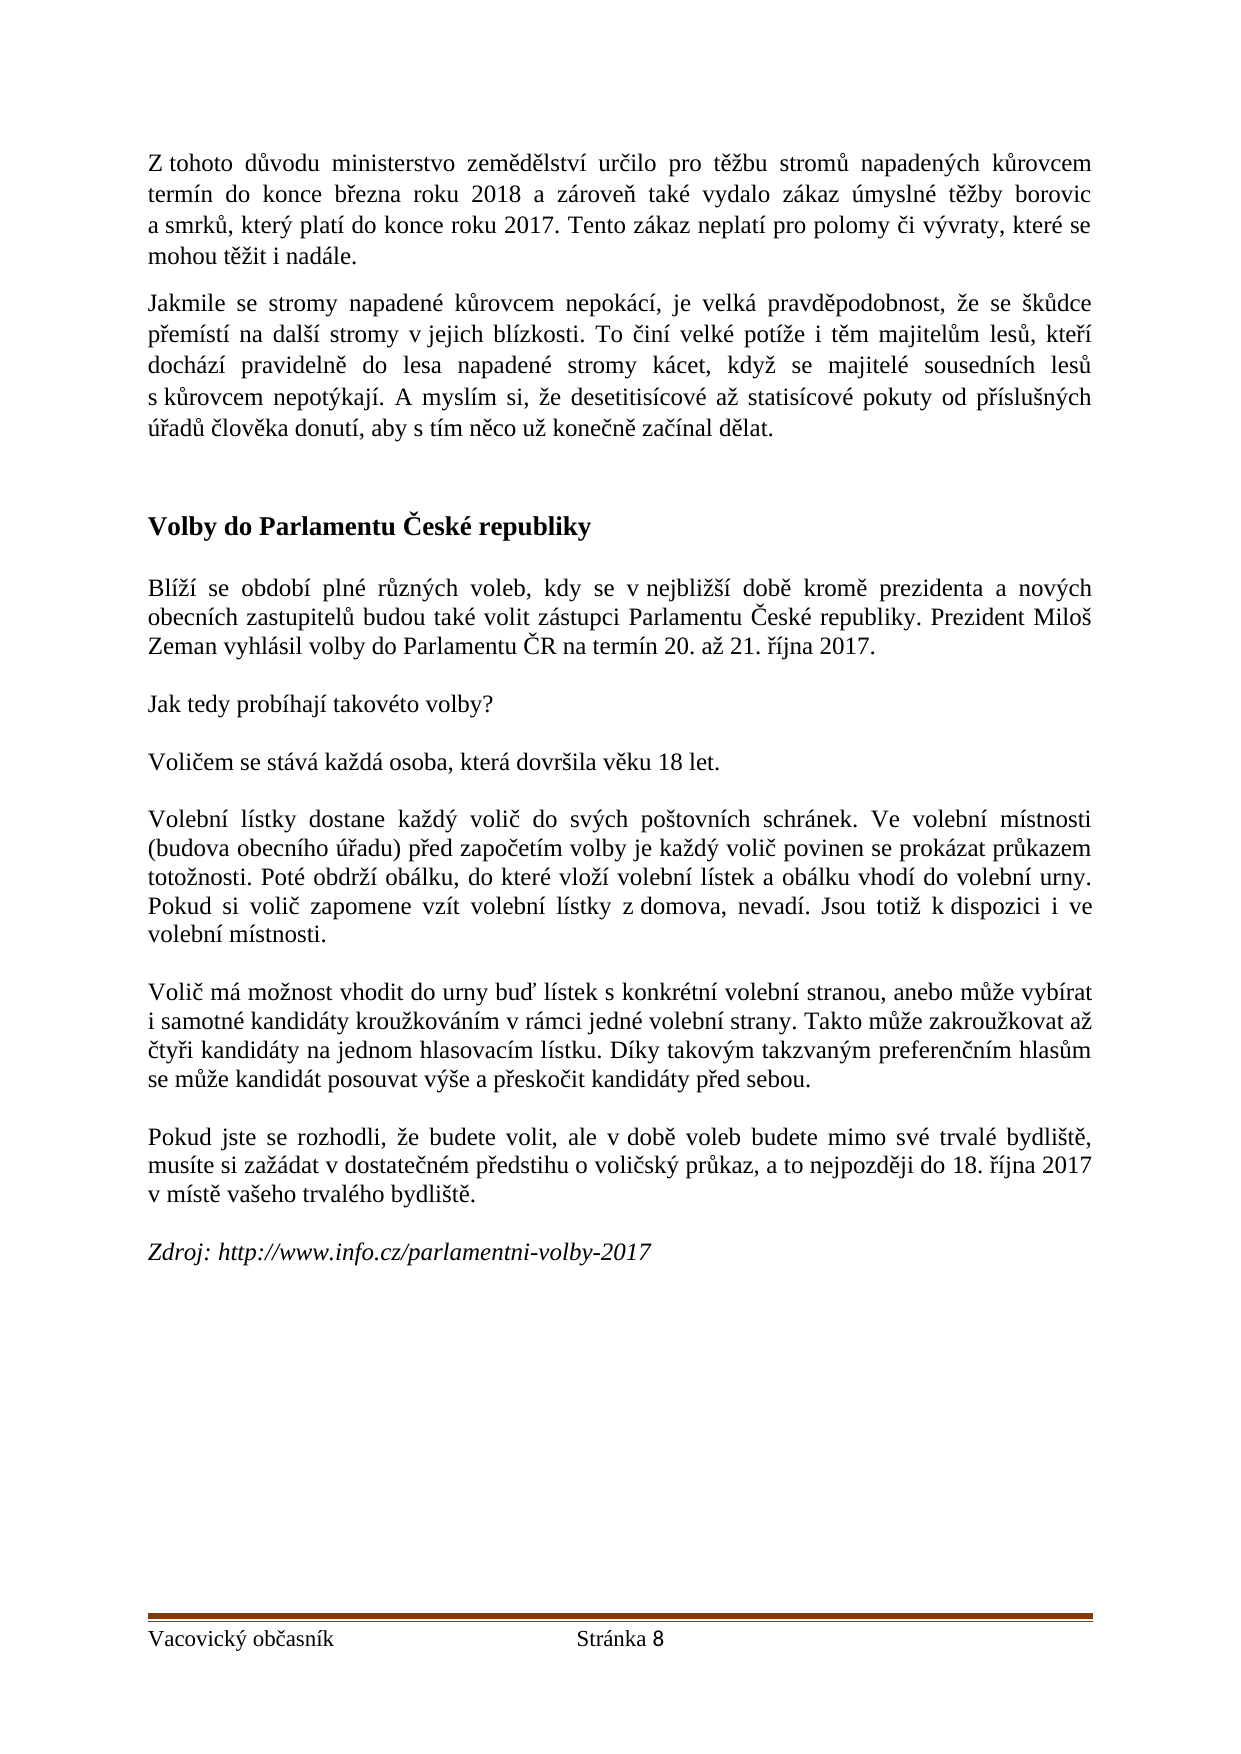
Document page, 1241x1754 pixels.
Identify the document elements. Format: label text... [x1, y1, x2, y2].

text Blíží se období plné různých voleb, kdy se v nejbližší době kromě prezidenta a nových obecních zastupitelů budou také volit zástupci Parlamentu České republiky. Prezident Miloš Zeman vyhlásil volby do Parlamentu ČR na termín 20. až 21. října 2017. [148, 573, 1093, 659]
text Jak tedy probíhají takovéto volby? [148, 689, 1093, 717]
text Zdroj: http://www.info.cz/parlamentni-volby-2017 [148, 1237, 1093, 1266]
text Volič má možnost vhodit do urny buď lístek s konkrétní volební stranou, anebo může vybírat i samotné kandidáty kroužkováním v rámci jedné volební strany. Takto může zakroužkovat až čtyři kandidáty na jednom hlasovacím lístku. Díky takovým takzvaným preferenčním hlasům se může kandidát posouvat výše a přeskočit kandidáty před sebou. [148, 977, 1093, 1092]
text Jakmile se stromy napadené kůrovcem nepokácí, je velká pravděpodobnost, že se škůdce přemístí na další stromy v jejich blízkosti. To činí velké potíže i těm majitelům lesů, kteří dochází pravidelně do lesa napadené stromy kácet, když se majitelé sousedních lesů s kůrovcem nepotýkají. A myslím si, že desetitisícové až statisícové pokuty od příslušných úřadů člověka donutí, aby s tím něco už konečně začínal dělat. [148, 288, 1093, 441]
text Volební lístky dostane každý volič do svých poštovních schránek. Ve volební místnosti (budova obecního úřadu) před započetím volby je každý volič povinen se prokázat průkazem totožnosti. Poté obdrží obálku, do které vloží volební lístek a obálku vhodí do volební urny. Pokud si volič zapomene vzít volební lístky z domova, nevadí. Jsou totiž k dispozici i ve volební místnosti. [148, 804, 1093, 948]
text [148, 148, 1093, 269]
text Pokud jste se rozhodli, že budete volit, ale v době voleb budete mimo své trvalé bydliště, musíte si zažádat v dostatečném předstihu o voličský průkaz, a to nejpozději do 18. října 2017 v místě vašeho trvalého bydliště. [148, 1122, 1093, 1208]
text Volby do Parlamentu České republiky [148, 511, 1093, 542]
text Voličem se stává každá osoba, která dovršila věku 18 let. [148, 747, 1093, 775]
